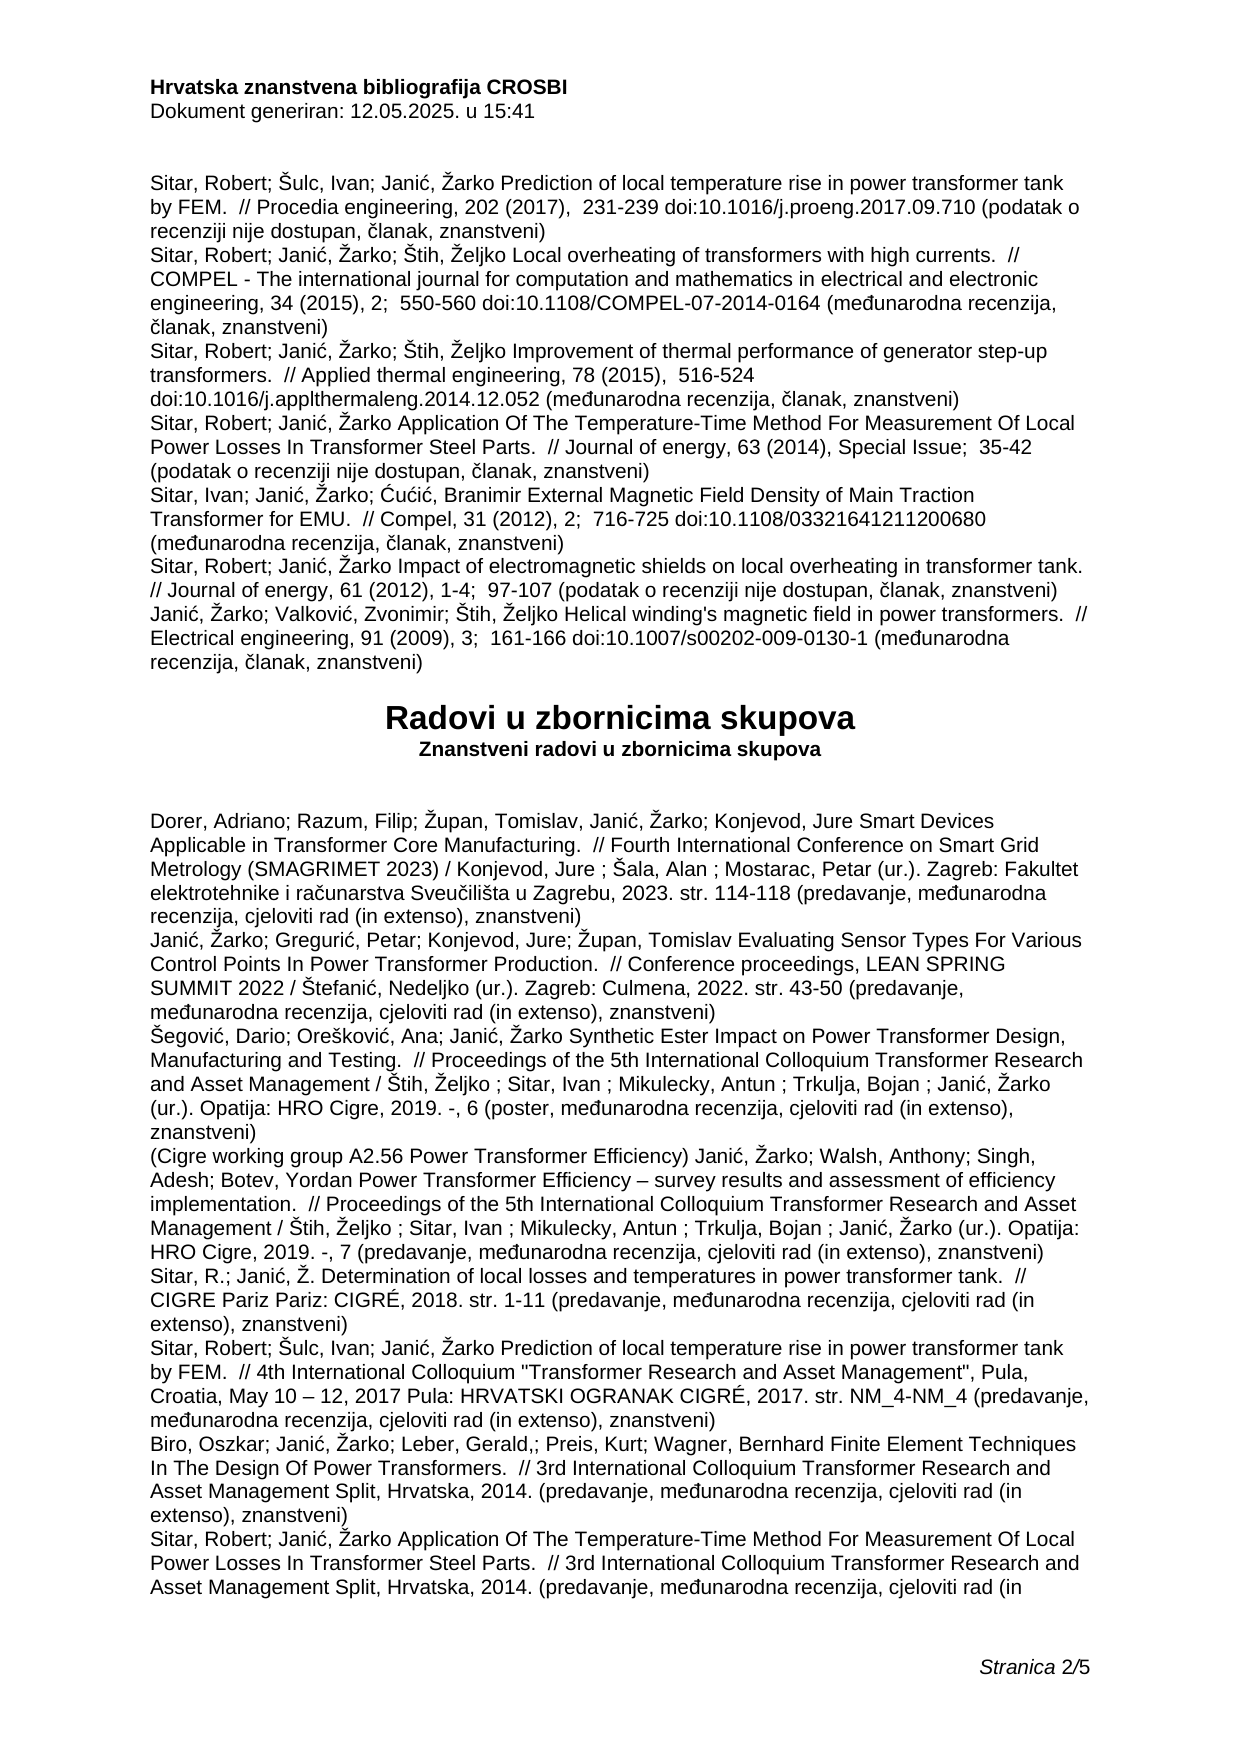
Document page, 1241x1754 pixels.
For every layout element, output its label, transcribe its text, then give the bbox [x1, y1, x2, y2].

subtitle Znanstveni radovi u zbornicima skupova [150, 737, 1090, 761]
text (Cigre working group A2.56 Power Transformer Efficiency) Janić, Žarko; Walsh, Anthony; Singh, Adesh; Botev, Yordan [150, 1144, 1090, 1264]
text Sitar, R.; Janić, Ž. [150, 1264, 1090, 1336]
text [150, 1527, 1090, 1599]
text Sitar, Robert; Janić, Žarko; Štih, Željko [150, 243, 1090, 339]
text Sitar, Ivan; Janić, Žarko; Ćućić, Branimir [150, 482, 1090, 554]
text Sitar, Robert; Janić, Žarko; Štih, Željko [150, 339, 1090, 411]
subtitle Radovi u zbornicima skupova [150, 698, 1090, 737]
text Biro, Oszkar; Janić, Žarko; Leber, Gerald,; Preis, Kurt; Wagner, Bernhard [150, 1431, 1090, 1527]
text Sitar, Robert; Janić, Žarko [150, 554, 1090, 602]
text Janić, Žarko; Valković, Zvonimir; Štih, Željko [150, 602, 1090, 674]
text Sitar, Robert; Šulc, Ivan; Janić, Žarko [150, 171, 1090, 243]
text Sitar, Robert; Janić, Žarko [150, 411, 1090, 482]
text Sitar, Robert; Šulc, Ivan; Janić, Žarko [150, 1336, 1090, 1431]
text Šegović, Dario; Orešković, Ana; Janić, Žarko [150, 1024, 1090, 1144]
text Janić, Žarko; Gregurić, Petar; Konjevod, Jure; Župan, Tomislav [150, 928, 1090, 1024]
text Dorer, Adriano; Razum, Filip; Župan, Tomislav, Janić, Žarko; Konjevod, Jure [150, 808, 1090, 928]
